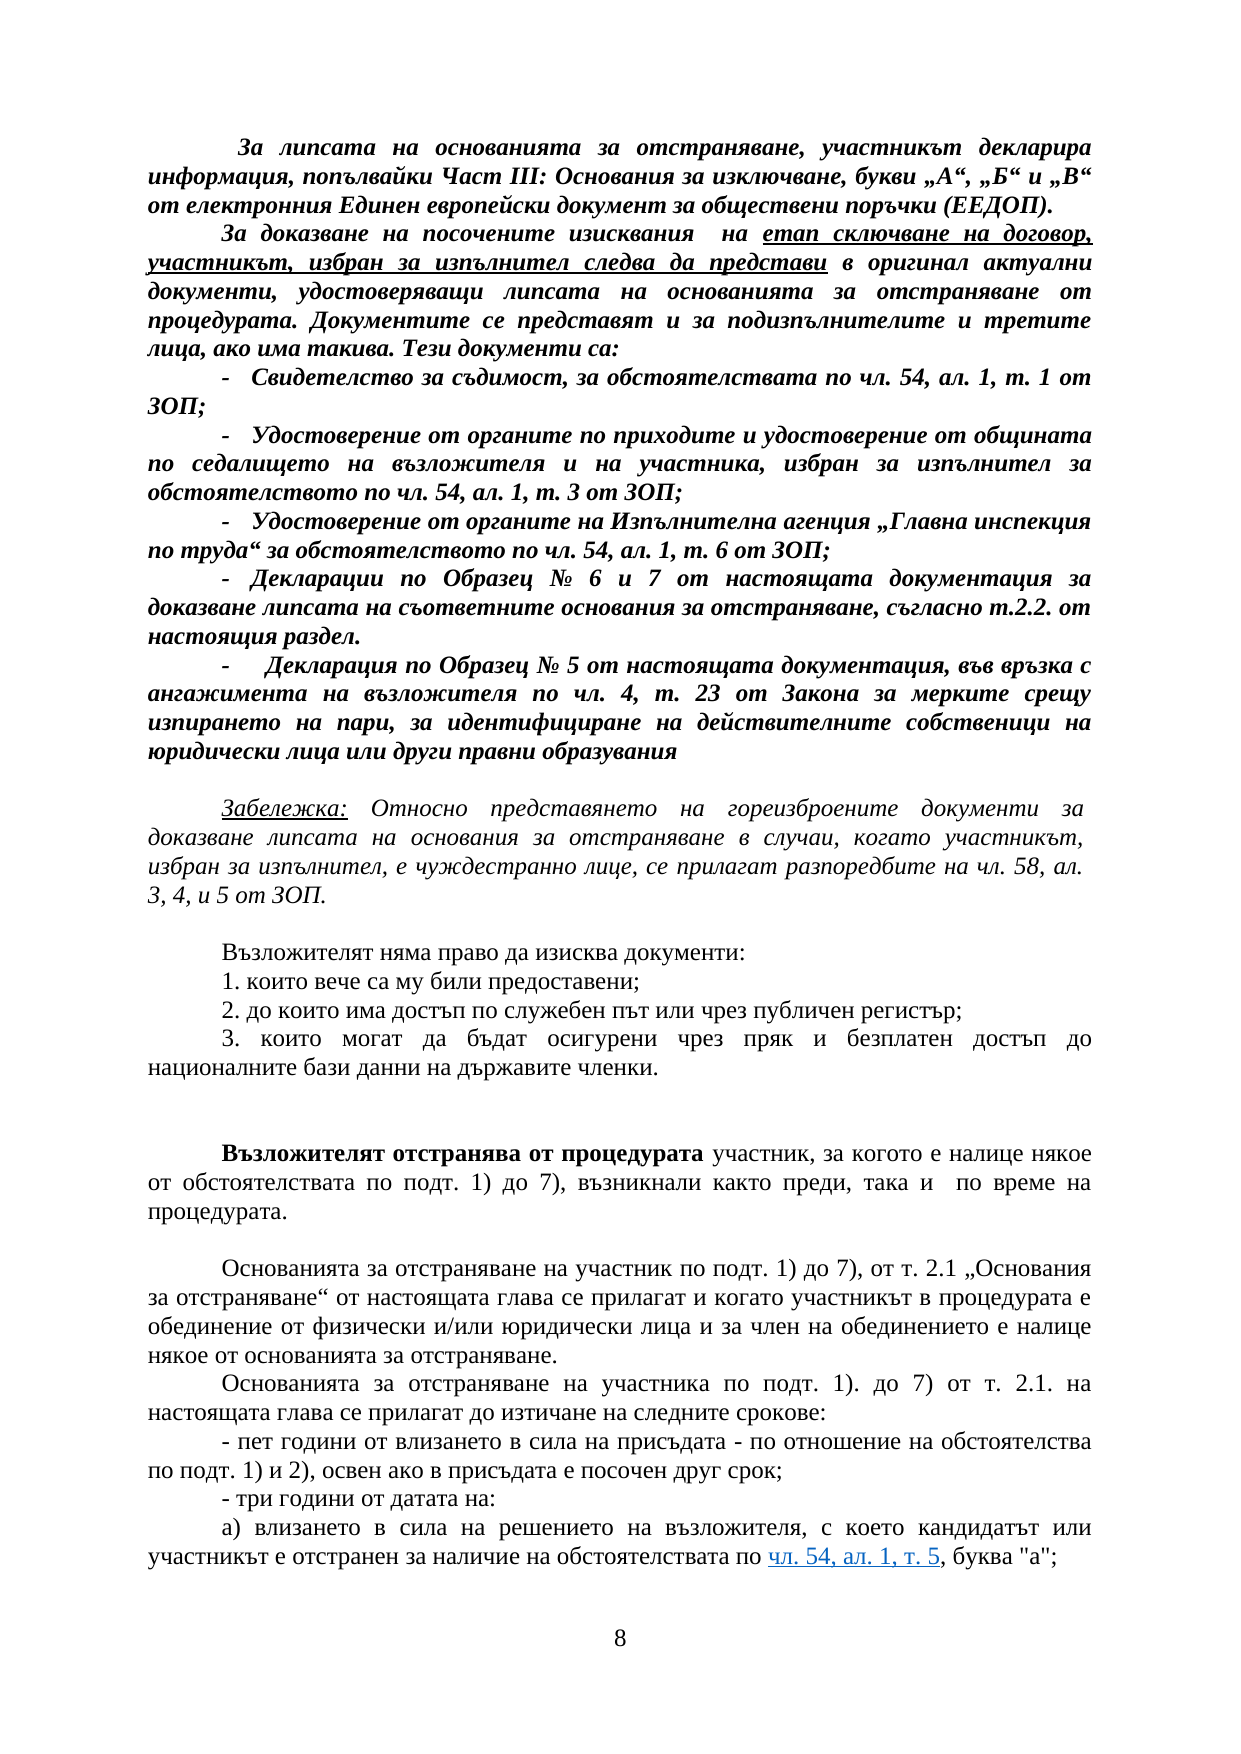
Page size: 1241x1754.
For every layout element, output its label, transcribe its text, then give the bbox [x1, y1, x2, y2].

text За доказване на посочените изисквания на етап сключване на договор, участникът, избран за изпълнител следва да представи в оригинал актуални документи, удостоверяващи липсата на основанията за отстраняване от процедурата. Документите се представят и за подизпълнителите и третите лица, ако има такива. Тези документи са: [148, 218, 1093, 362]
text Забележка: Относно представянето на гореизброените документи за доказване липсата на основания за отстраняване в случаи, когато участникът, избран за изпълнител, е чуждестранно лице, се прилагат разпоредбите на чл. 58, ал. 3, 4, и 5 от ЗОП. [148, 793, 1084, 908]
list Удостоверение от органите по приходите и удостоверение от общината по седалището на възложителя и на участника, избран за изпълнител за обстоятелството по чл. 54, ал. 1, т. 3 от ЗОП; [148, 420, 1093, 506]
text Възложителят няма право да изисква документи: [148, 937, 1093, 966]
text Основанията за отстраняване на участника по подт. 1). до 7) от т. 2.1. на настоящата глава се прилагат до изтичане на следните срокове: [148, 1368, 1093, 1426]
text Основанията за отстраняване на участник по подт. 1) до 7), от т. 2.1 „Основания за отстраняване“ от настоящата глава се прилагат и когато участникът в процедурата е обединение от физически и/или юридически лица и за член на обединението е налице някое от основанията за отстраняване. [148, 1253, 1093, 1368]
text - три години от датата на: [148, 1483, 1093, 1512]
text За липсата на основанията за отстраняване, участникът декларира информация, попълвайки Част III: Основания за изключване, букви „А“, „Б“ и „В“ от електронния Единен европейски документ за обществени поръчки (ЕЕДОП). [148, 132, 1093, 218]
text 2. до които има достъп по служебен път или чрез публичен регистър; [148, 995, 1093, 1023]
list Декларация по Образец № 5 от настоящата документация, във връзка с ангажимента на възложителя по чл. 4, т. 23 от Закона за мерките срещу изпирането на пари, за идентифициране на действителните собственици на юридически лица или други правни образувания [148, 650, 1093, 765]
text 3. които могат да бъдат осигурени чрез пряк и безплатен достъп до националните бази данни на държавите членки. [148, 1023, 1093, 1081]
text Възложителят отстранява от процедурата участник, за когото е налице някое от обстоятелствата по подт. 1) до 7), възникнали както преди, така и по време на процедурата. [148, 1138, 1093, 1225]
list Декларации по Образец № 6 и 7 от настоящата документация за доказване липсата на съответните основания за отстраняване, съгласно т.2.2. от настоящия раздел. [148, 563, 1093, 650]
text 1. които вече са му били предоставени; [148, 966, 1093, 995]
text а) влизането в сила на решението на възложителя, с което кандидатът или участникът е отстранен за наличие на обстоятелствата по чл. 54, ал. 1, т. 5, буква "а"; [148, 1512, 1093, 1570]
text - пет години от влизането в сила на присъдата - по отношение на обстоятелства по подт. 1) и 2), освен ако в присъдата е посочен друг срок; [148, 1426, 1093, 1483]
list Удостоверение от органите на Изпълнителна агенция „Главна инспекция по труда“ за обстоятелството по чл. 54, ал. 1, т. 6 от ЗОП; [148, 506, 1093, 563]
list Свидетелство за съдимост, за обстоятелствата по чл. 54, ал. 1, т. 1 от ЗОП; [148, 362, 1093, 420]
